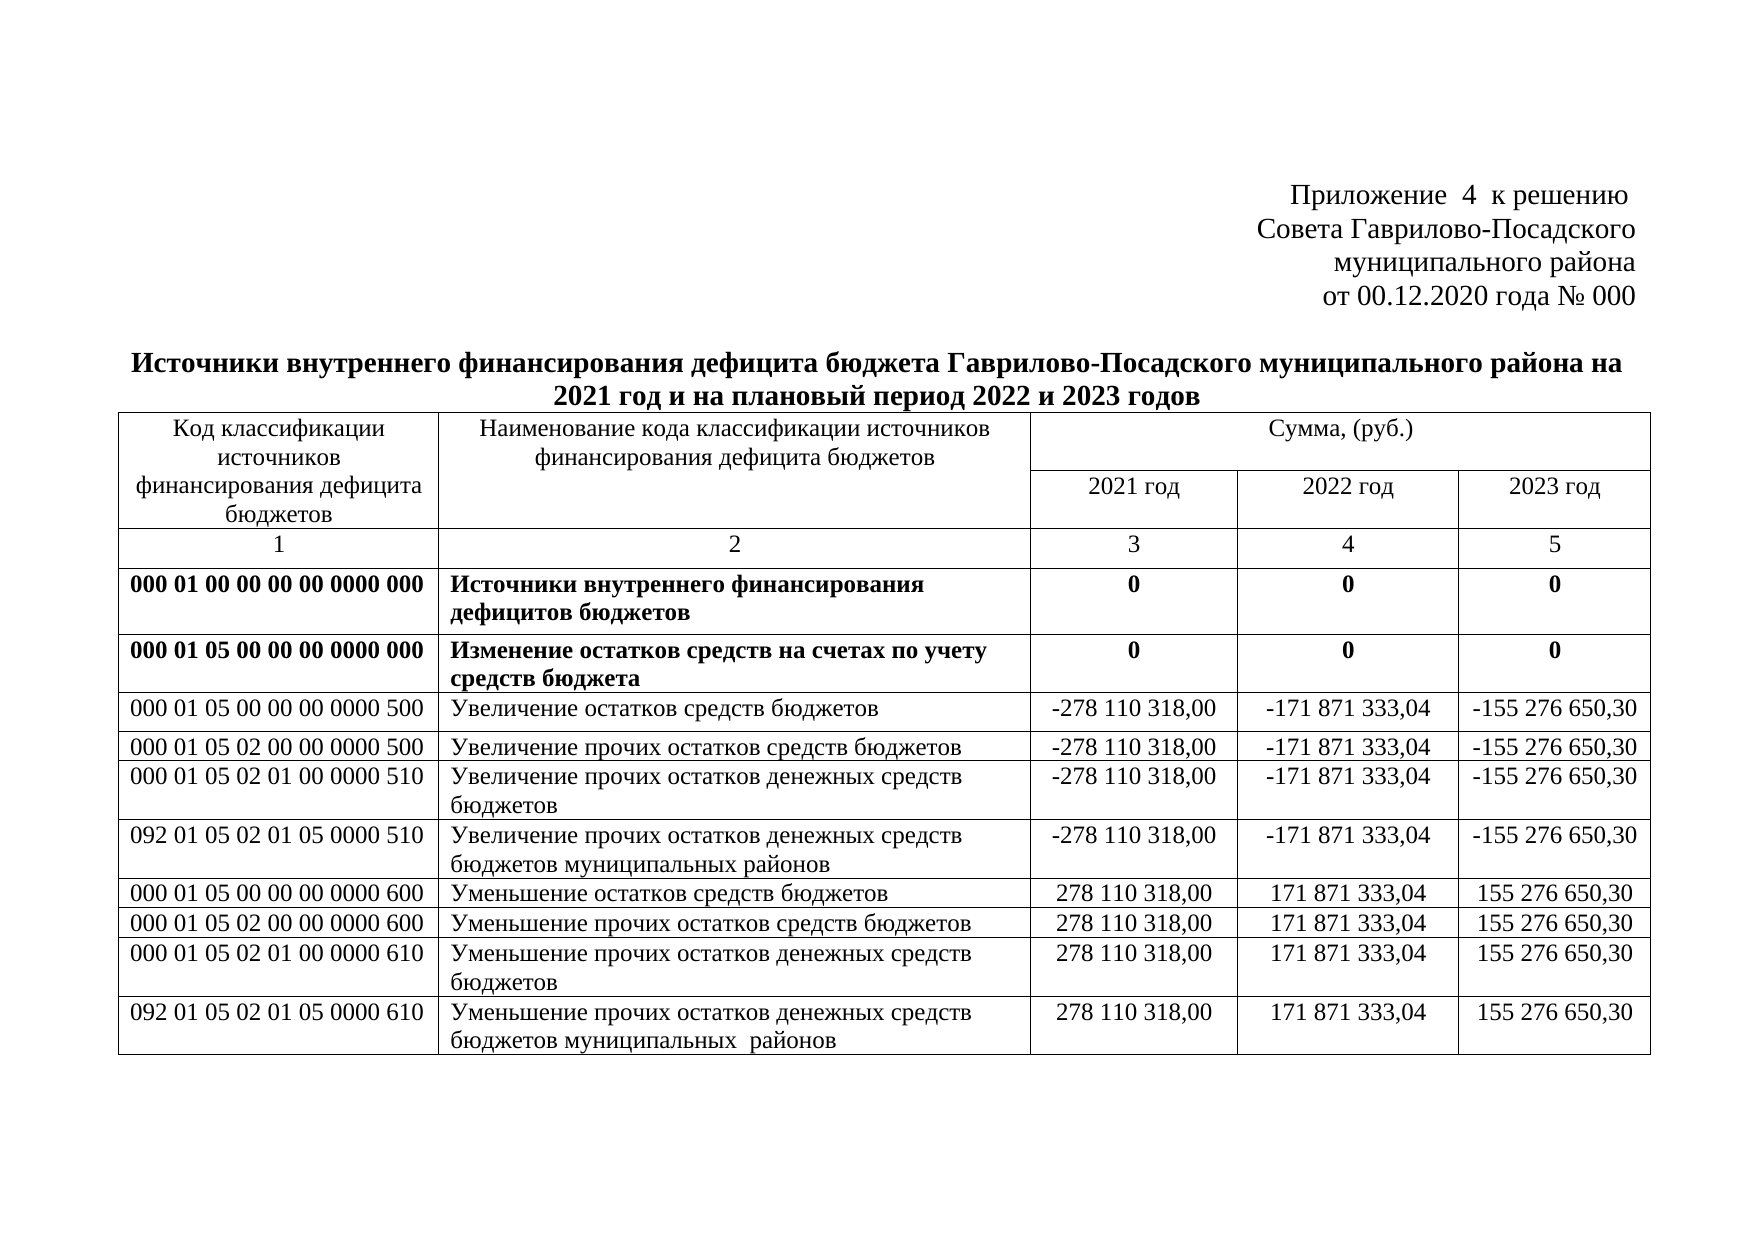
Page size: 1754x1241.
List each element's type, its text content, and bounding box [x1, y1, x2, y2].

table_cell 0 [1238, 569, 1458, 634]
table_cell -278 110 318,00 [1031, 820, 1237, 877]
table_cell 171 871 333,04 [1238, 997, 1458, 1054]
table_cell 0 [1031, 635, 1237, 692]
table_cell 278 110 318,00 [1031, 879, 1237, 907]
table_cell -155 276 650,30 [1459, 761, 1650, 819]
table_cell 000 01 05 00 00 00 0000 500 [119, 693, 438, 731]
table_cell 000 01 05 02 00 00 0000 600 [119, 908, 438, 937]
table_cell 000 01 05 00 00 00 0000 000 [119, 635, 438, 692]
table_cell 171 871 333,04 [1238, 908, 1458, 937]
table_cell 092 01 05 02 01 05 0000 610 [119, 997, 438, 1054]
table_cell 3 [1031, 529, 1237, 568]
table_cell 4 [1238, 529, 1458, 568]
text от 00.12.2020 года № 000 [1003, 278, 1636, 311]
table_cell -171 871 333,04 [1238, 820, 1458, 877]
table_cell -278 110 318,00 [1031, 732, 1237, 760]
table_cell Уменьшение остатков средств бюджетов [439, 879, 1030, 907]
table_cell 0 [1459, 569, 1650, 634]
table_cell 278 110 318,00 [1031, 938, 1237, 996]
table_cell 0 [1238, 635, 1458, 692]
table_cell 000 01 05 02 01 00 0000 610 [119, 938, 438, 996]
table_cell 1 [119, 529, 438, 568]
table_cell 5 [1459, 529, 1650, 568]
table_cell Уменьшение прочих остатков денежных средств бюджетов [439, 938, 1030, 996]
table_cell -155 276 650,30 [1459, 732, 1650, 760]
table_cell 171 871 333,04 [1238, 938, 1458, 996]
table_cell 155 276 650,30 [1459, 879, 1650, 907]
table_cell 155 276 650,30 [1459, 938, 1650, 996]
table_cell Уменьшение прочих остатков денежных средств бюджетов муниципальных районов [439, 997, 1030, 1054]
table_header Сумма, (руб.) [1031, 413, 1650, 470]
table_cell 278 110 318,00 [1031, 997, 1237, 1054]
table_cell -278 110 318,00 [1031, 761, 1237, 819]
table_cell -171 871 333,04 [1238, 693, 1458, 731]
table_cell 000 01 00 00 00 00 0000 000 [119, 569, 438, 634]
table_cell Увеличение прочих остатков средств бюджетов [439, 732, 1030, 760]
table_cell 2021 год [1031, 471, 1237, 528]
table_cell Уменьшение прочих остатков средств бюджетов [439, 908, 1030, 937]
table_cell -278 110 318,00 [1031, 693, 1237, 731]
table_cell 2022 год [1238, 471, 1458, 528]
table_cell Увеличение прочих остатков денежных средств бюджетов [439, 761, 1030, 819]
table_cell -171 871 333,04 [1238, 732, 1458, 760]
table_cell 000 01 05 02 01 00 0000 510 [119, 761, 438, 819]
table_cell 0 [1459, 635, 1650, 692]
table_cell Изменение остатков средств на счетах по учету средств бюджета [439, 635, 1030, 692]
table_cell 155 276 650,30 [1459, 908, 1650, 937]
table_cell 2 [439, 529, 1030, 568]
table_header Наименование кода классификации источников финансирования дефицита бюджетов [439, 413, 1030, 528]
table_cell 000 01 05 02 00 00 0000 500 [119, 732, 438, 760]
table_cell 0 [1031, 569, 1237, 634]
text Источники внутреннего финансирования дефицита бюджета Гаврилово-Посадского муниципального района на 2021 год и на плановый период 2022 и 2023 годов [118, 345, 1636, 412]
table_cell 2023 год [1459, 471, 1650, 528]
table_cell 171 871 333,04 [1238, 879, 1458, 907]
table_cell 155 276 650,30 [1459, 997, 1650, 1054]
table_cell 000 01 05 00 00 00 0000 600 [119, 879, 438, 907]
table_cell 278 110 318,00 [1031, 908, 1237, 937]
text Приложение 4 к решению Совета Гаврилово-Посадского муниципального района [1107, 177, 1636, 278]
table_cell Увеличение прочих остатков денежных средств бюджетов муниципальных районов [439, 820, 1030, 877]
table_cell Увеличение остатков средств бюджетов [439, 693, 1030, 731]
table_cell 092 01 05 02 01 05 0000 510 [119, 820, 438, 877]
table_cell Источники внутреннего финансирования дефицитов бюджетов [439, 569, 1030, 634]
table_cell -171 871 333,04 [1238, 761, 1458, 819]
table_header Код классификации источников финансирования дефицита бюджетов [119, 413, 438, 528]
table_cell -155 276 650,30 [1459, 693, 1650, 731]
table_cell -155 276 650,30 [1459, 820, 1650, 877]
